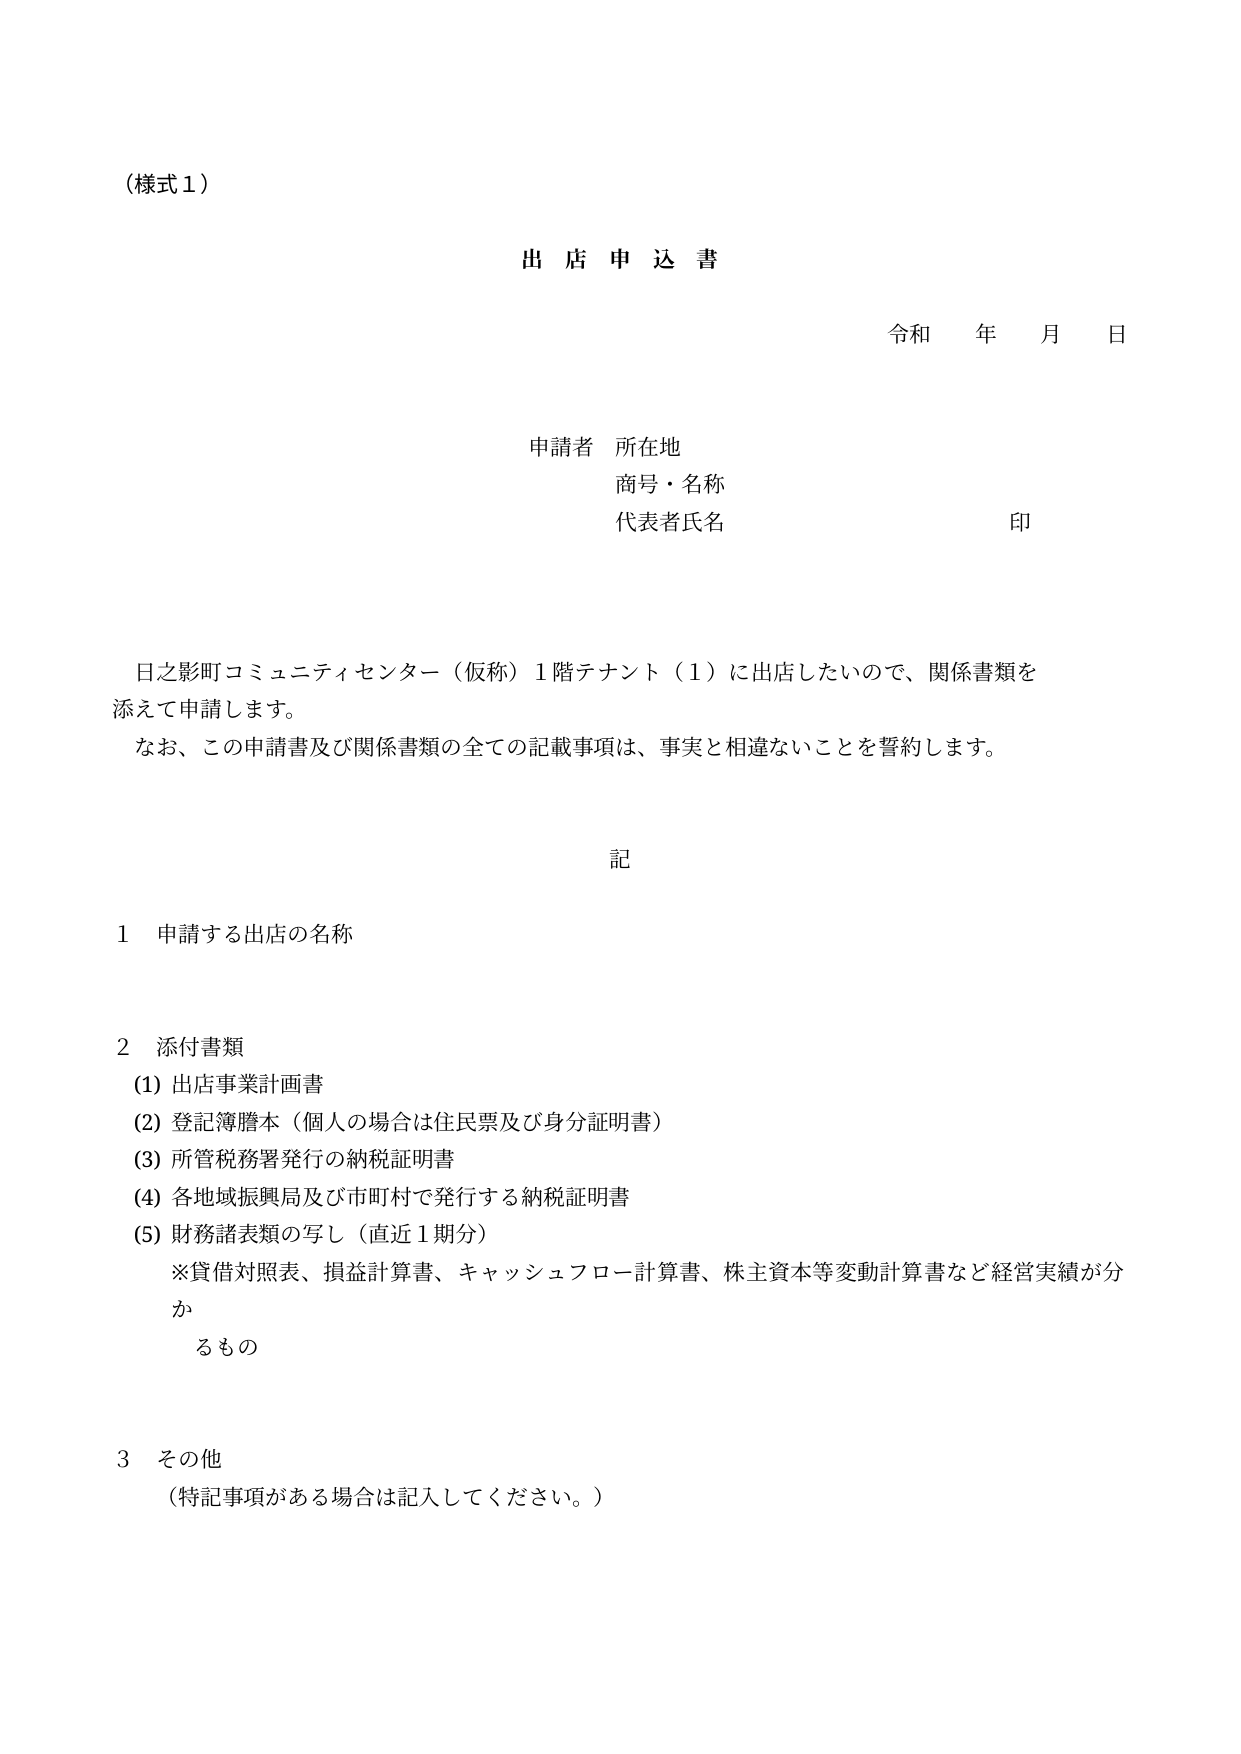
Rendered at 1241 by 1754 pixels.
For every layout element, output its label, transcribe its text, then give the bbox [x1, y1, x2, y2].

text （特記事項がある場合は記入してください。） [112, 1477, 1128, 1514]
text １ 申請する出店の名称 [112, 914, 1128, 952]
list 登記簿謄本（個人の場合は住民票及び身分証明書） [134, 1102, 1128, 1139]
text 出 店 申 込 書 [112, 239, 1128, 277]
list 所管税務署発行の納税証明書 [134, 1139, 1128, 1177]
text 代表者氏名 印 [112, 502, 1040, 539]
text 商号・名称 [112, 464, 1040, 502]
subtitle 記 [112, 839, 1128, 877]
text ３ その他 [112, 1439, 1128, 1477]
text 日之影町コミュニティセンター（仮称）１階テナント（１）に出店したいので、関係書類を添えて申請します。 [112, 652, 1040, 727]
list ※貸借対照表、損益計算書、キャッシュフロー計算書、株主資本等変動計算書など経営実績が分か [171, 1252, 1128, 1327]
text ２ 添付書類 [112, 1027, 1128, 1064]
list 各地域振興局及び市町村で発行する納税証明書 [134, 1177, 1128, 1214]
text 申請者 所在地 [112, 427, 1128, 464]
text （様式１） [112, 164, 1128, 202]
list るもの [171, 1327, 1128, 1364]
text 令和 年 月 日 [112, 314, 1128, 352]
text なお、この申請書及び関係書類の全ての記載事項は、事実と相違ないことを誓約します。 [112, 727, 1040, 764]
list 出店事業計画書 [134, 1064, 1128, 1102]
list 財務諸表類の写し（直近１期分） [134, 1214, 1128, 1252]
